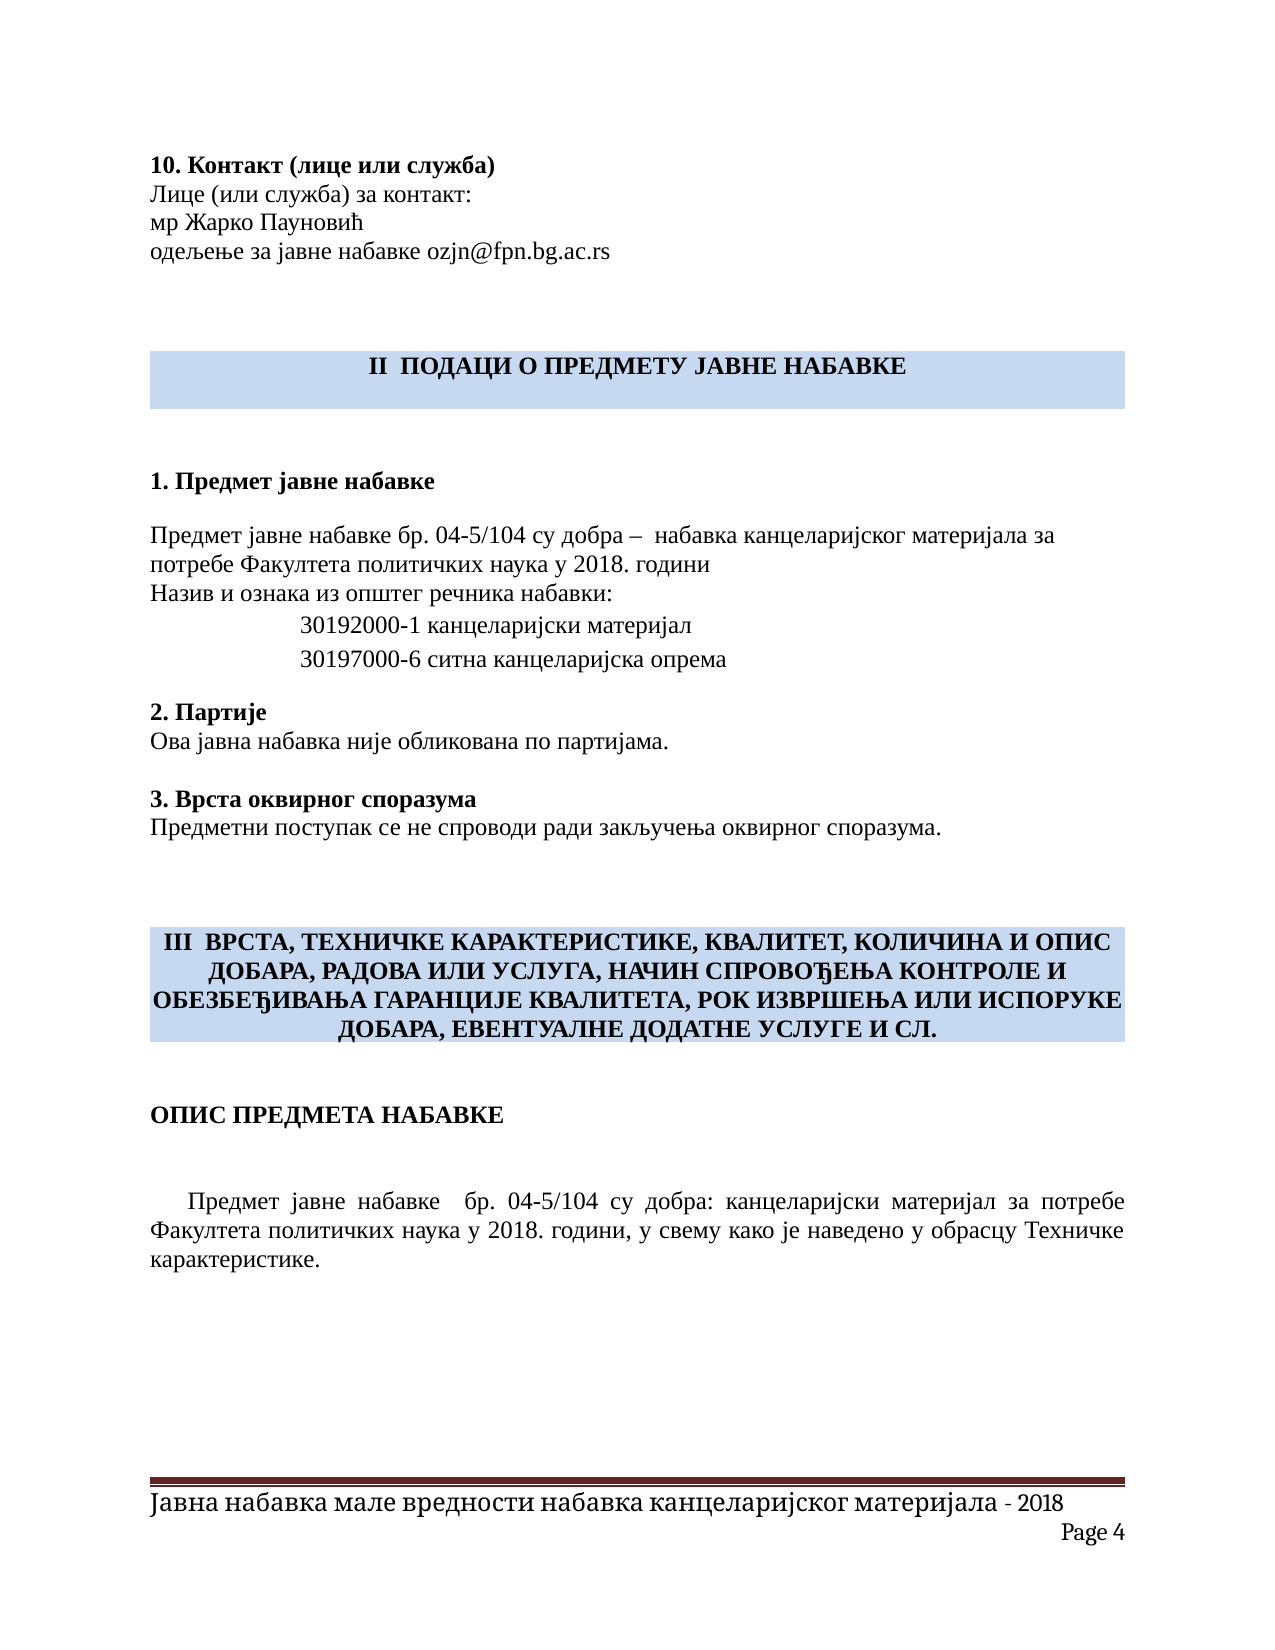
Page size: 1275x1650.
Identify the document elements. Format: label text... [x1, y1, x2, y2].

text 3. Врста оквирног споразума [150, 784, 1125, 812]
list 30192000-1 канцеларијски материјал [150, 611, 1125, 639]
text Предмет јавне набавке бр. 04-5/104 су добра – набавка канцеларијског материјала за потребе Факултета политичких наука у 2018. години [150, 520, 1125, 578]
text Oва јавна набавка није обликована по партијама. [150, 726, 1125, 755]
text III ВРСТА, ТЕХНИЧКЕ КАРАКТЕРИСТИКЕ, КВАЛИТЕТ, КОЛИЧИНА И ОПИС ДОБАРА, РАДОВА ИЛИ УСЛУГА, НАЧИН СПРОВОЂЕЊА КОНТРОЛЕ И ОБЕЗБЕЂИВАЊА ГАРАНЦИЈЕ КВАЛИТЕТА, РОК ИЗВРШЕЊА ИЛИ ИСПОРУКЕ ДОБАРА, ЕВЕНТУАЛНЕ ДОДАТНЕ УСЛУГЕ И СЛ. [150, 927, 1125, 1042]
text мр Жарко Пауновић [150, 207, 1125, 236]
text II ПОДАЦИ О ПРЕДМЕТУ ЈАВНЕ НАБАВКЕ [150, 351, 1125, 380]
text 10. Контакт (лице или служба) [150, 150, 1125, 179]
text Предмет јавне набавке бр. 04-5/104 су добра: канцеларијски материјал за потребе Факултета политичких наука у 2018. години, у свему како је наведено у обрасцу Техничке карактеристике. [150, 1186, 1125, 1272]
list Назив и ознака из општег речника набавки: [150, 578, 1125, 606]
text 2. Партије [150, 697, 1125, 726]
text ОПИС ПРЕДМЕТА НАБАВКЕ [150, 1100, 1125, 1129]
text одељење за јавне набавке ozjn@fpn.bg.ac.rs [150, 236, 1125, 265]
list 1. Предмет јавне набавке [150, 466, 1125, 495]
text Лице (или служба) за контакт: [150, 179, 1125, 207]
text Предметни поступак се не спроводи ради закључења оквирног споразума. [150, 812, 1125, 841]
list 30197000-6 ситна канцеларијска опрема [150, 644, 1125, 672]
